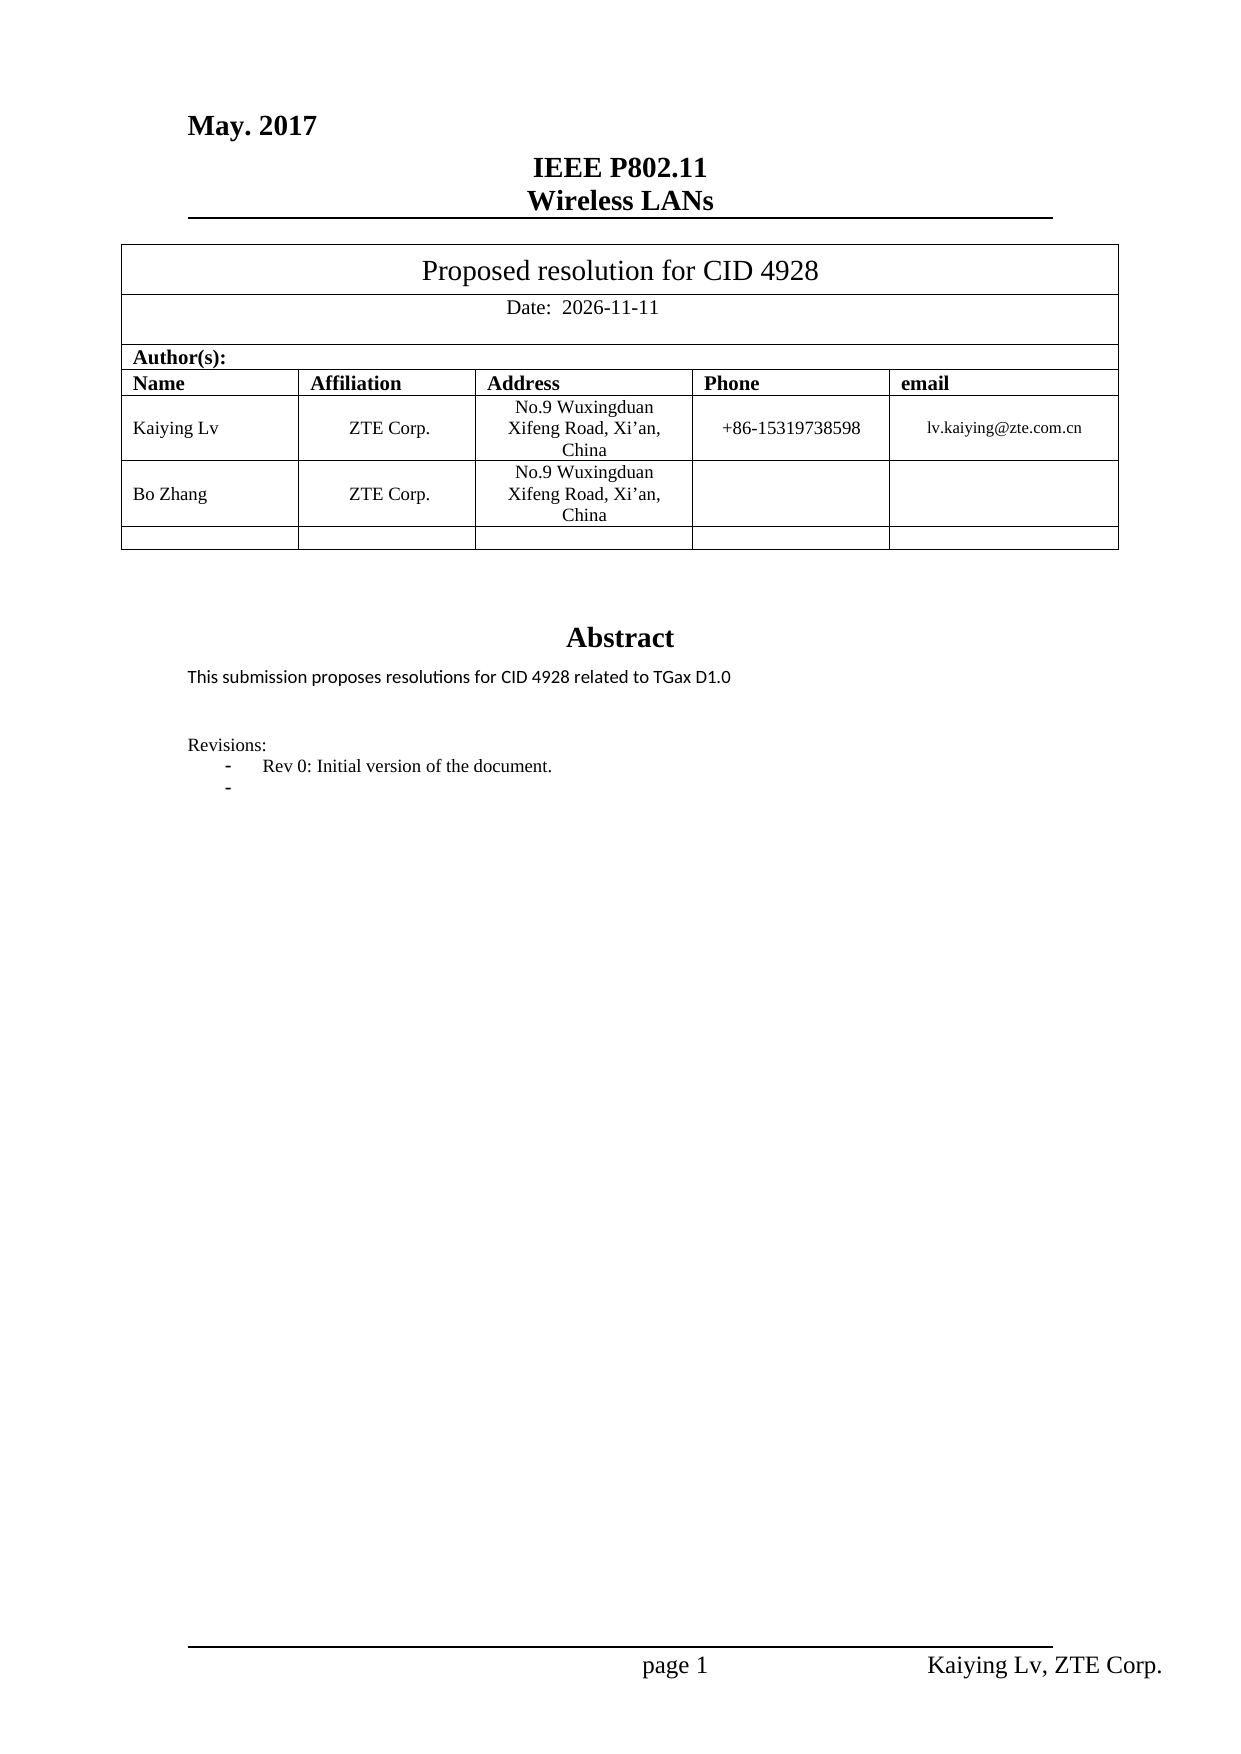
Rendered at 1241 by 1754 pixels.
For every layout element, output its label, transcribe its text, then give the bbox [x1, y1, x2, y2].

table_cell ZTE Corp. [299, 396, 475, 460]
table_cell Author(s): [122, 345, 1118, 369]
table_cell [299, 527, 475, 548]
text IEEE P802.11 Wireless LANs [187, 150, 1053, 219]
table_cell [890, 461, 1118, 526]
table_cell [476, 527, 692, 548]
table_cell Date: 2017-05-01 [122, 295, 1118, 344]
table_cell lv.kaiying@zte.com.cn [890, 396, 1118, 460]
table_cell Kaiying Lv [122, 396, 298, 460]
text Abstract [187, 620, 1053, 653]
table_cell +86-15319738598 [693, 396, 889, 460]
table_cell [693, 461, 889, 526]
table_cell Phone [693, 370, 889, 394]
table_cell Affiliation [299, 370, 475, 394]
table_cell Address [476, 370, 692, 394]
text Revisions: [187, 733, 1053, 755]
table_cell No.9 Wuxingduan Xifeng Road, Xi’an, China [476, 396, 692, 460]
table_header Proposed resolution for CID 4928 [122, 245, 1118, 294]
table_cell [890, 527, 1118, 548]
table_cell Bo Zhang [122, 461, 298, 526]
table_cell Name [122, 370, 298, 394]
table_cell ZTE Corp. [299, 461, 475, 526]
table_cell No.9 Wuxingduan Xifeng Road, Xi’an, China [476, 461, 692, 526]
table_cell [122, 527, 298, 548]
text This submission proposes resolutions for CID 4928 related to TGax D1.0 [187, 666, 1053, 689]
table_cell [693, 527, 889, 548]
table_cell email [890, 370, 1118, 394]
list Rev 0: Initial version of the document. [225, 755, 1053, 777]
